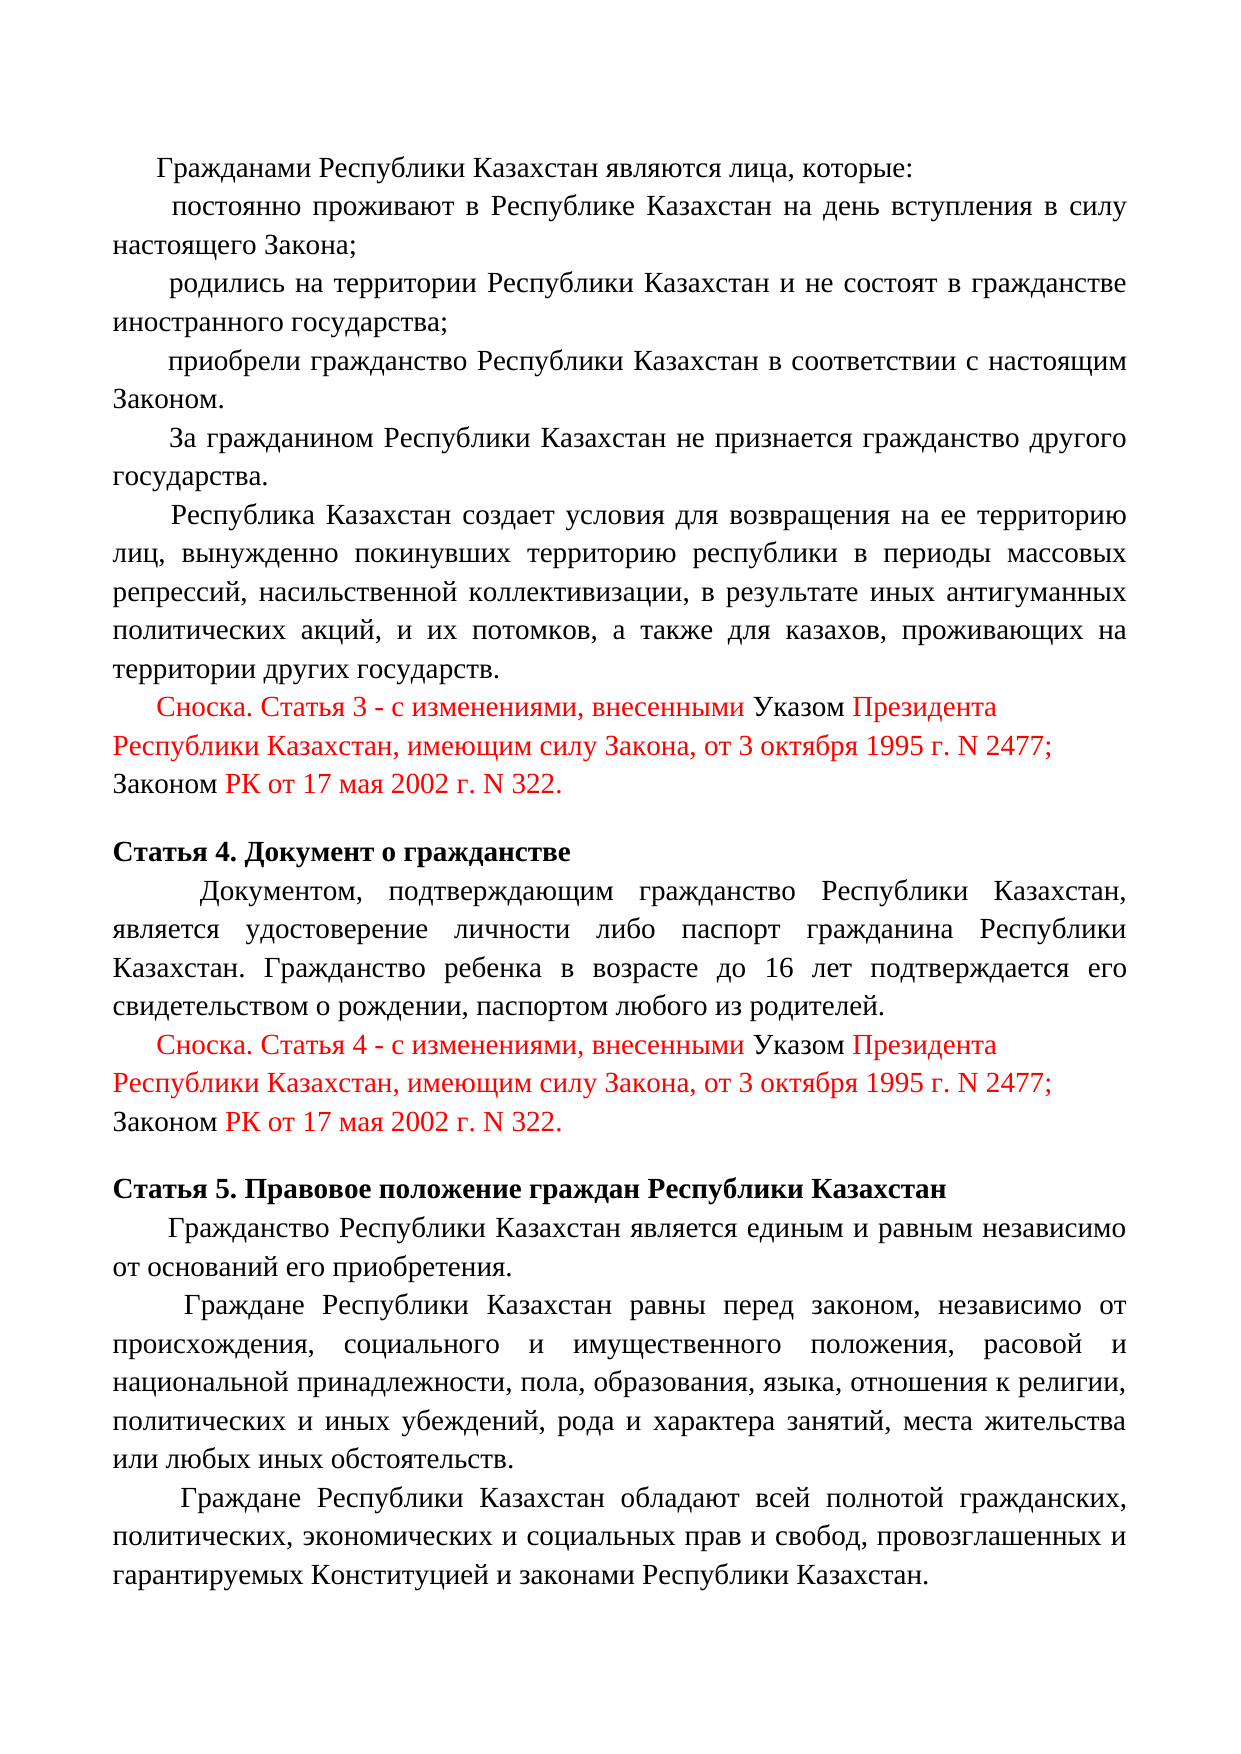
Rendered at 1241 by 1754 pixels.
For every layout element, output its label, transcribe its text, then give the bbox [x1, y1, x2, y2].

text родились на территории Республики Казахстан и не состоят в гражданстве иностранного государства; [112, 266, 1128, 338]
text Гражданство Республики Казахстан является единым и равным независимо от оснований его приобретения. [112, 1210, 1128, 1282]
text Гражданами Республики Казахстан являются лица, которые: [112, 150, 1128, 183]
text Граждане Республики Казахстан обладают всей полнотой гражданских, политических, экономических и социальных прав и свобод, провозглашенных и гарантируемых Конституцией и законами Республики Казахстан. [112, 1480, 1128, 1591]
text Документом, подтверждающим гражданство Республики Казахстан, является удостоверение личности либо паспорт гражданина Республики Казахстан. Гражданство ребенка в возрасте до 16 лет подтверждается его свидетельством о рождении, паспортом любого из родителей. [112, 873, 1128, 1022]
text приобрели гражданство Республики Казахстан в соответствии с настоящим Законом. [112, 343, 1128, 415]
text Сноска. Статья 3 - с изменениями, внесенными Указом Президента Республики Казахстан, имеющим силу Закона, от 3 октября 1995 г. N 2477; Законом РК от 17 мая 2002 г. N 322. [112, 689, 1128, 830]
text Граждане Республики Казахстан равны перед законом, независимо от происхождения, социального и имущественного положения, расовой и национальной принадлежности, пола, образования, языка, отношения к религии, политических и иных убеждений, рода и характера занятий, места жительства или любых иных обстоятельств. [112, 1287, 1128, 1475]
text Сноска. Статья 4 - с изменениями, внесенными Указом Президента Республики Казахстан, имеющим силу Закона, от 3 октября 1995 г. N 2477; Законом РК от 17 мая 2002 г. N 322. [112, 1027, 1128, 1168]
text Статья 5. Правовое положение граждан Республики Казахстан [112, 1172, 1128, 1205]
text постоянно проживают в Республике Казахстан на день вступления в силу настоящего Закона; [112, 188, 1128, 261]
text Статья 4. Документ о гражданстве [112, 834, 1128, 868]
text За гражданином Республики Казахстан не признается гражданство другого государства. [112, 420, 1128, 492]
text Республика Казахстан создает условия для возвращения на ее территорию лиц, вынужденно покинувших территорию республики в периоды массовых репрессий, насильственной коллективизации, в результате иных антигуманных политических акций, и их потомков, а также для казахов, проживающих на территории других государств. [112, 497, 1128, 684]
